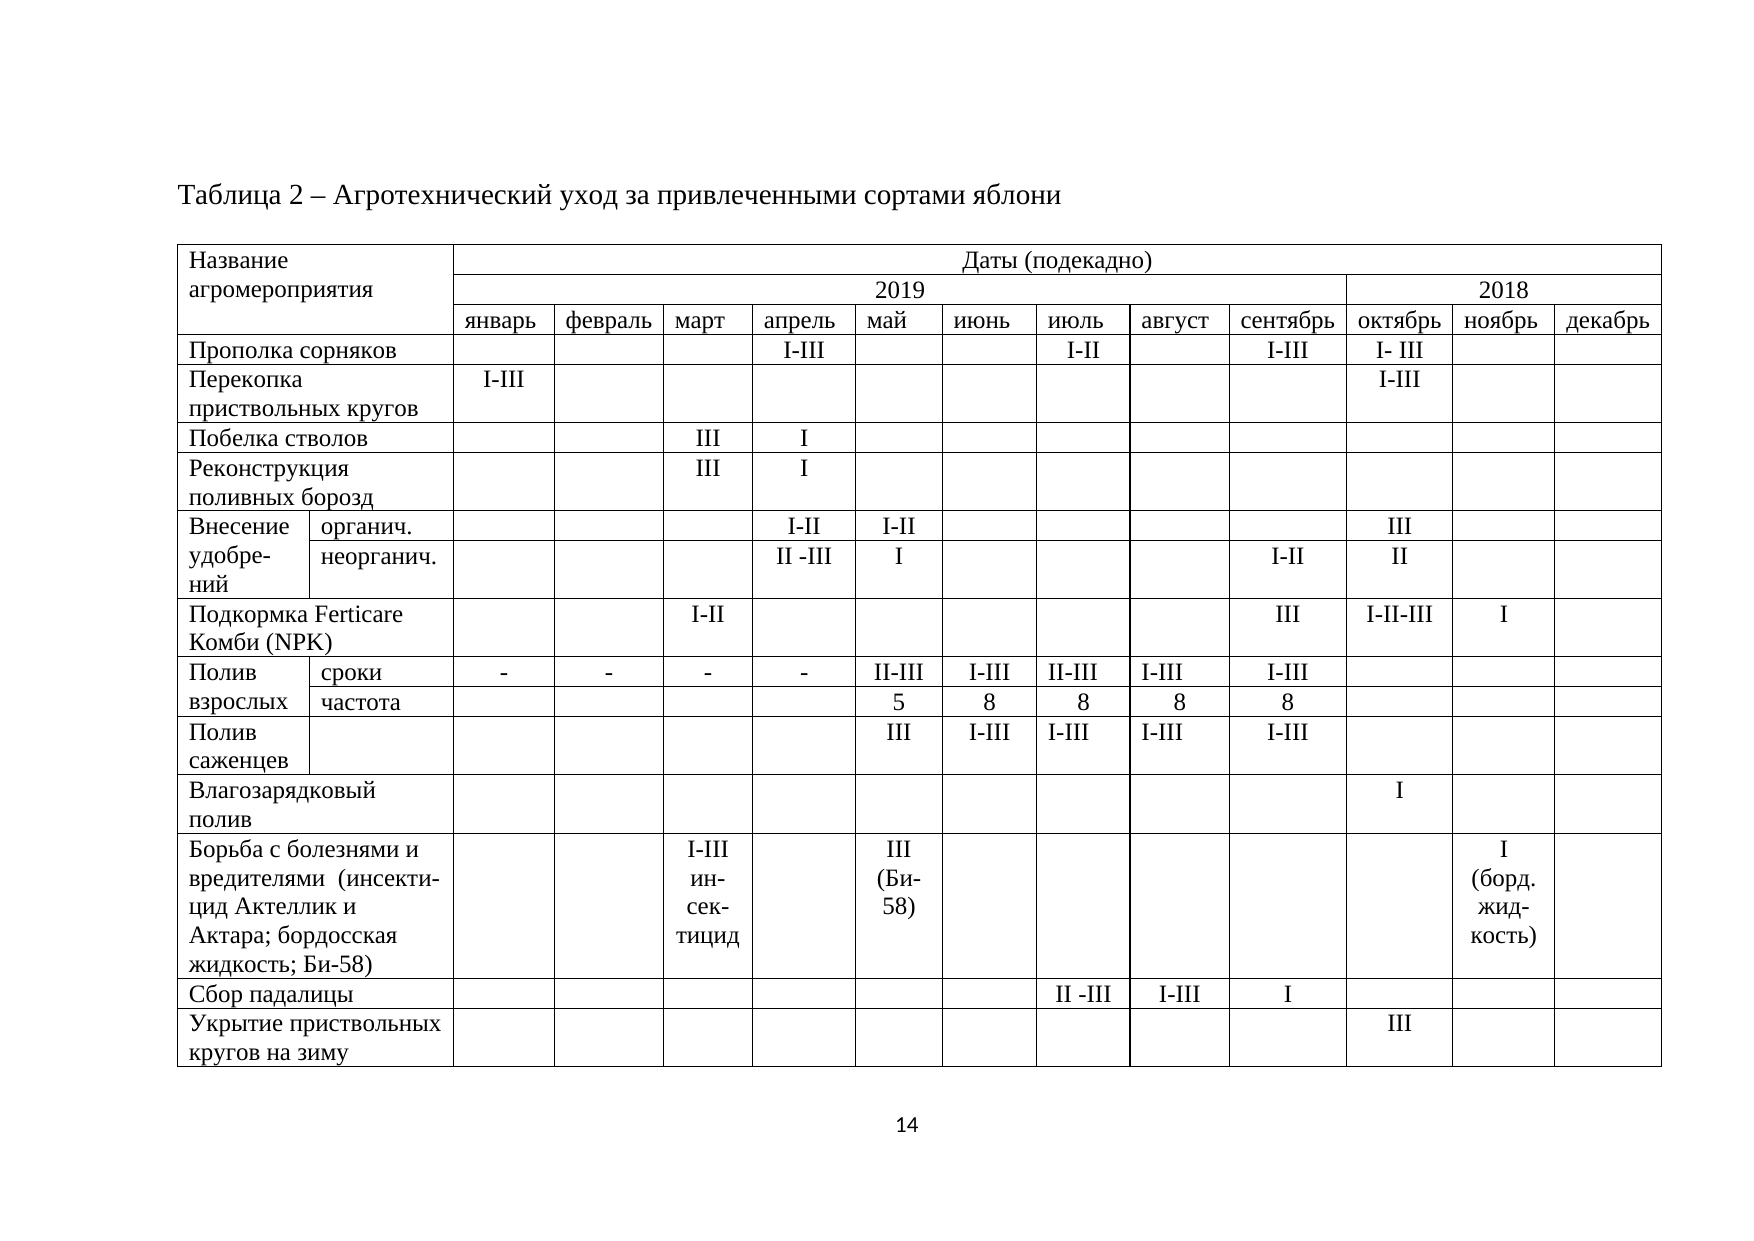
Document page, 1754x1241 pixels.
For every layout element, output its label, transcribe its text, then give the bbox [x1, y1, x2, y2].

table_cell [856, 365, 942, 422]
table_cell [1230, 365, 1346, 422]
table_cell Перекопка приствольных кругов [178, 365, 453, 422]
table_cell [555, 1009, 663, 1066]
table_cell [943, 979, 1036, 1007]
table_cell 8 [943, 687, 1036, 716]
table_cell I-III [1131, 979, 1229, 1007]
table_cell I-III [943, 657, 1036, 686]
table_cell 5 [856, 687, 942, 716]
table_cell I-II [1230, 541, 1346, 598]
table_cell [1037, 453, 1129, 510]
table_cell - [454, 657, 554, 686]
table_cell I-II [856, 511, 942, 540]
table_cell [1347, 687, 1452, 716]
table_cell органич. [310, 511, 453, 540]
table_cell [1230, 511, 1346, 540]
table_cell [454, 1009, 554, 1066]
table_cell сроки [310, 657, 453, 686]
table_cell I [1230, 979, 1346, 1007]
table_cell Прополка сорняков [178, 335, 453, 363]
table_cell I-III [1230, 717, 1346, 774]
table_cell [753, 979, 855, 1007]
table_cell [753, 365, 855, 422]
table_cell [1555, 717, 1661, 774]
table_cell [555, 453, 663, 510]
table_cell II -III [1037, 979, 1129, 1007]
table_cell - [753, 657, 855, 686]
table_cell [454, 717, 554, 774]
table_cell [664, 717, 752, 774]
table_cell [454, 834, 554, 978]
table_cell II-III [1037, 657, 1129, 686]
table_header Даты (подекадно) [454, 245, 1661, 274]
table_cell [943, 365, 1036, 422]
table_cell [753, 1009, 855, 1066]
table_cell [856, 335, 942, 363]
table_cell [1555, 453, 1661, 510]
table_cell I- III [1347, 335, 1452, 363]
table_cell [555, 717, 663, 774]
table_cell [1453, 717, 1554, 774]
table_cell [1230, 775, 1346, 833]
table_cell неорганич. [310, 541, 453, 598]
table_cell [555, 834, 663, 978]
table_cell [1453, 335, 1554, 363]
table_cell [753, 599, 855, 656]
table_cell III [856, 717, 942, 774]
table_cell [1037, 541, 1129, 598]
table_cell [555, 775, 663, 833]
table_cell [454, 453, 554, 510]
table_cell [1347, 979, 1452, 1007]
table_cell 8 [1037, 687, 1129, 716]
table_cell Сбор падалицы [178, 979, 453, 1007]
table_cell февраль [555, 305, 663, 334]
table_cell [454, 599, 554, 656]
table_cell [753, 717, 855, 774]
table_cell [555, 687, 663, 716]
table_cell [943, 775, 1036, 833]
table_cell I-III [943, 717, 1036, 774]
table_cell [1347, 834, 1452, 978]
table_cell [555, 979, 663, 1007]
table_cell [664, 979, 752, 1007]
table_cell [856, 775, 942, 833]
table_cell Борьба с болезнями и вредителями (инсекти- цид Актеллик и Актара; бордосская жидкость; Би-58) [178, 834, 453, 978]
table_cell [943, 511, 1036, 540]
table_cell I-III [454, 365, 554, 422]
table_cell [1453, 365, 1554, 422]
table_cell [1453, 541, 1554, 598]
table_cell I-III ин- сек-тицид [664, 834, 752, 978]
table_cell [1037, 599, 1129, 656]
table_cell I-II [753, 511, 855, 540]
table_cell [1037, 423, 1129, 452]
table_cell Реконструкция поливных борозд [178, 453, 453, 510]
table_cell [1037, 365, 1129, 422]
table_cell Внесение удобре- ний [178, 511, 309, 598]
table_cell [555, 423, 663, 452]
table_cell [1131, 1009, 1229, 1066]
table_cell III [664, 453, 752, 510]
table_cell [454, 335, 554, 363]
table_cell [1555, 834, 1661, 978]
table_cell I-III [1037, 717, 1129, 774]
table_cell [664, 775, 752, 833]
table_cell май [856, 305, 942, 334]
table_cell [1347, 423, 1452, 452]
table_cell [1230, 1009, 1346, 1066]
table_cell июль [1037, 305, 1129, 334]
table_cell [1037, 775, 1129, 833]
table_cell [1347, 453, 1452, 510]
table_cell сентябрь [1230, 305, 1346, 334]
table_cell I [753, 453, 855, 510]
table_cell [1131, 423, 1229, 452]
table_cell [1131, 453, 1229, 510]
table_cell I-III [1131, 717, 1229, 774]
table_cell [1131, 599, 1229, 656]
table_cell [1555, 541, 1661, 598]
table_cell [555, 541, 663, 598]
table_cell [1453, 657, 1554, 686]
table_cell [454, 423, 554, 452]
table_header Название агромероприятия [178, 245, 453, 334]
table_cell I-II [1037, 335, 1129, 363]
table_cell [1555, 979, 1661, 1007]
table_cell [1555, 511, 1661, 540]
table_cell Полив саженцев [178, 717, 309, 774]
table_cell [664, 541, 752, 598]
table_cell [555, 365, 663, 422]
table_cell [943, 834, 1036, 978]
table_cell [943, 599, 1036, 656]
table_cell [1555, 687, 1661, 716]
table_cell октябрь [1347, 305, 1452, 334]
table_cell [1555, 1009, 1661, 1066]
table_cell [1555, 657, 1661, 686]
table_cell I-III [1230, 335, 1346, 363]
table_cell [454, 511, 554, 540]
table_cell [1453, 1009, 1554, 1066]
table_cell [1131, 511, 1229, 540]
table_cell март [664, 305, 752, 334]
table_cell [943, 453, 1036, 510]
table_cell июнь [943, 305, 1036, 334]
table_cell [753, 834, 855, 978]
table_cell апрель [753, 305, 855, 334]
table_cell [1347, 717, 1452, 774]
table_cell [943, 423, 1036, 452]
table_cell I [1347, 775, 1452, 833]
table_cell [1230, 453, 1346, 510]
table_cell [664, 511, 752, 540]
table_cell I (борд. жид- кость) [1453, 834, 1554, 978]
table_cell II-III [856, 657, 942, 686]
table_cell III (Би-58) [856, 834, 942, 978]
table_cell I [856, 541, 942, 598]
table_cell [1230, 423, 1346, 452]
table_cell I-II [664, 599, 752, 656]
table_cell август [1131, 305, 1229, 334]
table_cell [1453, 511, 1554, 540]
table_cell ноябрь [1453, 305, 1554, 334]
table_cell 8 [1230, 687, 1346, 716]
table_cell Укрытие приствольных кругов на зиму [178, 1009, 453, 1066]
table_cell январь [454, 305, 554, 334]
table_cell III [664, 423, 752, 452]
table_cell [753, 775, 855, 833]
table_cell 8 [1131, 687, 1229, 716]
table_cell [753, 687, 855, 716]
table_cell [1555, 335, 1661, 363]
table_cell [856, 1009, 942, 1066]
table_cell [555, 599, 663, 656]
table_cell II -III [753, 541, 855, 598]
table_cell [1555, 365, 1661, 422]
table_cell [1453, 687, 1554, 716]
table_cell 2018 [1347, 275, 1661, 304]
table_cell - [555, 657, 663, 686]
table_cell [1131, 365, 1229, 422]
table_cell [1453, 775, 1554, 833]
table_cell Влагозарядковый полив [178, 775, 453, 833]
table_cell [1131, 541, 1229, 598]
table_cell [664, 365, 752, 422]
table_cell Подкормка Ferticare Комби (NPK) [178, 599, 453, 656]
table_cell [856, 453, 942, 510]
table_cell [555, 511, 663, 540]
text Таблица 2 – Агротехнический уход за привлеченными сортами яблони [177, 177, 1636, 211]
table_cell декабрь [1555, 305, 1661, 334]
table_cell [1555, 775, 1661, 833]
table_cell [664, 687, 752, 716]
table_cell [555, 335, 663, 363]
table_cell [664, 1009, 752, 1066]
table_cell [1037, 1009, 1129, 1066]
table_cell I [753, 423, 855, 452]
table_cell частота [310, 687, 453, 716]
table_cell Побелка стволов [178, 423, 453, 452]
table_cell [943, 541, 1036, 598]
table_cell I-II-III [1347, 599, 1452, 656]
table_cell [454, 541, 554, 598]
table_cell [1555, 599, 1661, 656]
table_cell [1037, 511, 1129, 540]
table_cell II [1347, 541, 1452, 598]
table_cell III [1347, 511, 1452, 540]
table_cell [1131, 834, 1229, 978]
table_cell I-III [1131, 657, 1229, 686]
table_cell [1037, 834, 1129, 978]
table_cell [943, 335, 1036, 363]
table_cell [856, 599, 942, 656]
table_cell [310, 717, 453, 774]
table_cell III [1230, 599, 1346, 656]
table_cell - [664, 657, 752, 686]
table_cell 2019 [454, 275, 1346, 304]
table_cell III [1347, 1009, 1452, 1066]
table_cell I-III [753, 335, 855, 363]
table_cell [454, 775, 554, 833]
table_cell [1131, 335, 1229, 363]
table_cell [856, 979, 942, 1007]
table_cell [1230, 834, 1346, 978]
table_cell Полив взрослых [178, 657, 309, 716]
table_cell [1555, 423, 1661, 452]
table_cell I-III [1230, 657, 1346, 686]
table_cell [1453, 979, 1554, 1007]
table_cell [664, 335, 752, 363]
table_cell [1131, 775, 1229, 833]
table_cell [454, 979, 554, 1007]
table_cell [454, 687, 554, 716]
table_cell I [1453, 599, 1554, 656]
table_cell [1453, 423, 1554, 452]
table_cell [943, 1009, 1036, 1066]
table_cell [1453, 453, 1554, 510]
table_cell [1347, 657, 1452, 686]
table_cell [856, 423, 942, 452]
table_cell I-III [1347, 365, 1452, 422]
